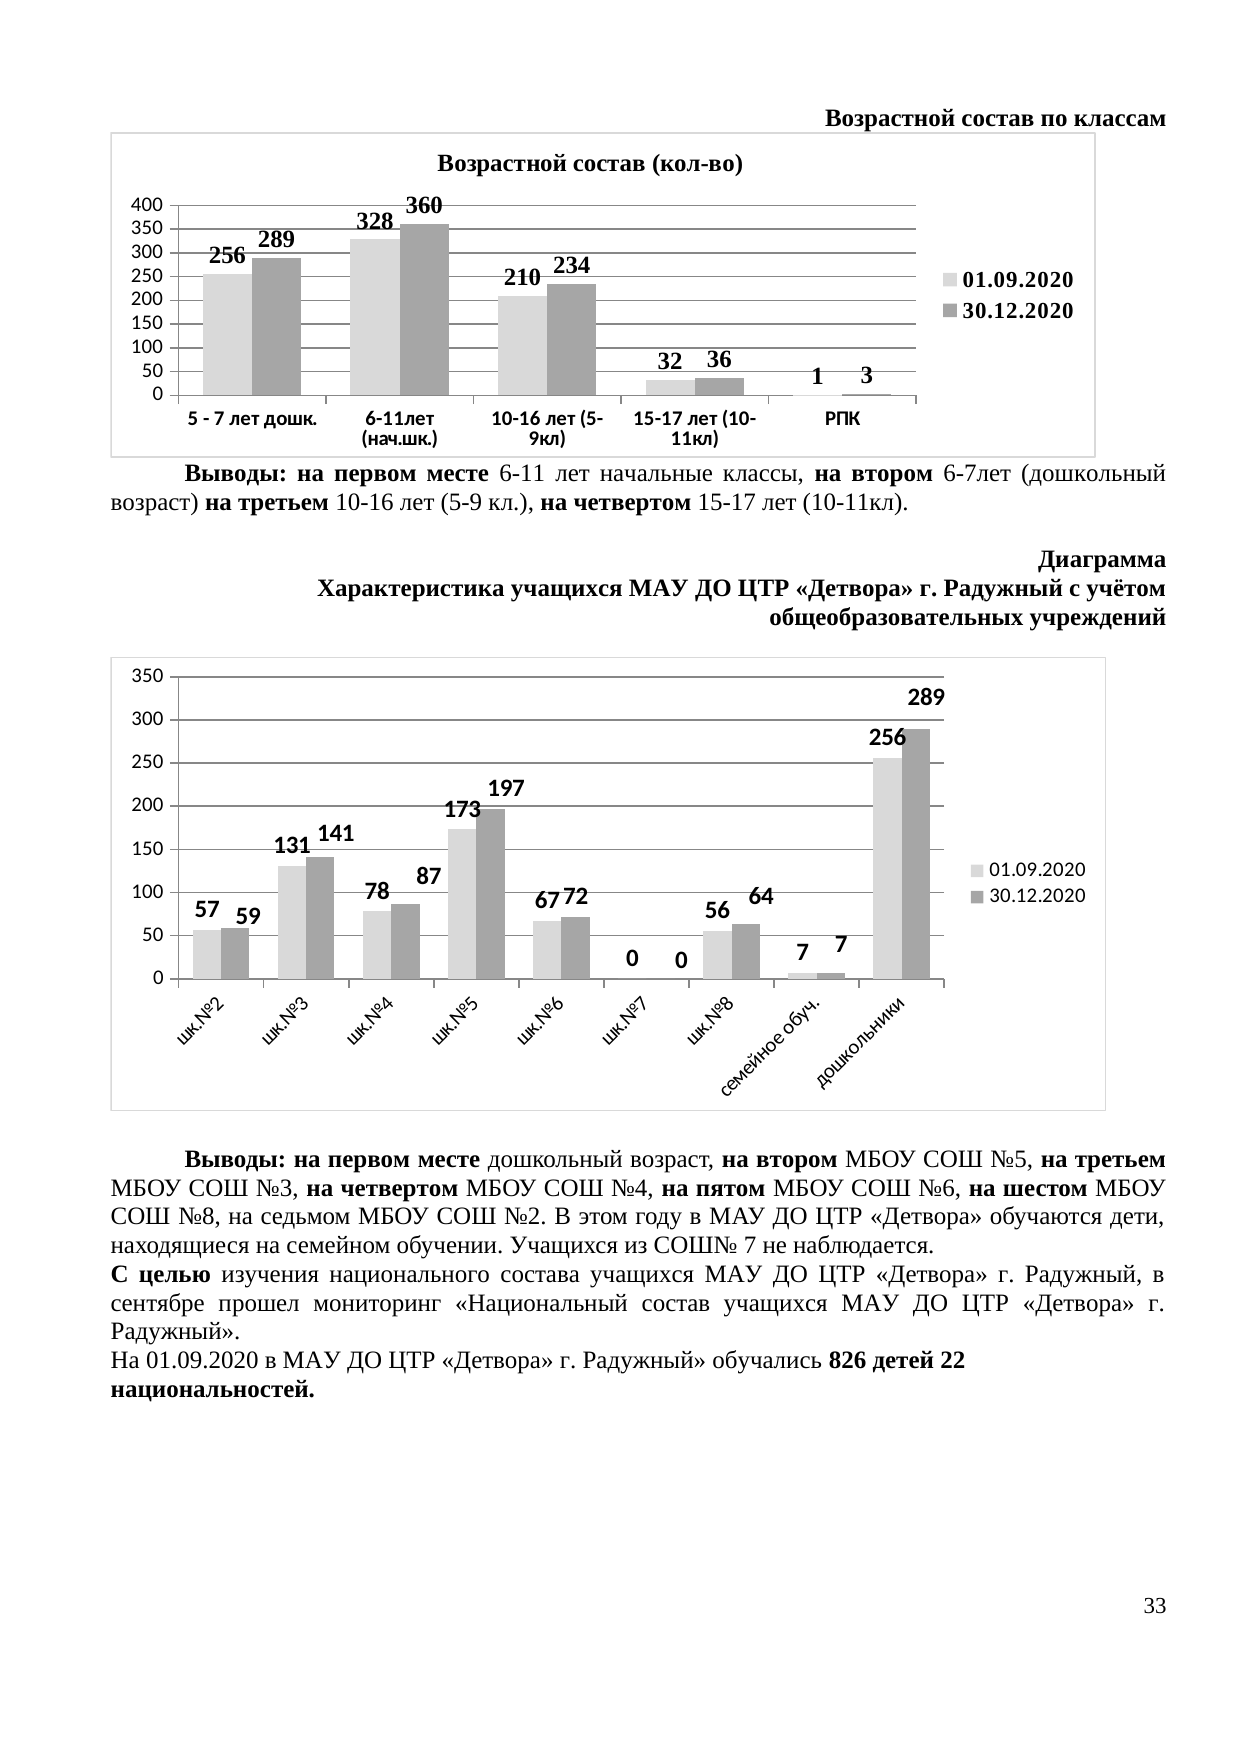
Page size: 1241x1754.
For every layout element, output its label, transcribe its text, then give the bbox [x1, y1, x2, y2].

text Характеристика учащихся МАУ ДО ЦТР «Детвора» г. Радужный с учётом общеобразовательных учреждений [110, 573, 1166, 630]
text Диаграмма [110, 544, 1166, 573]
text Выводы: на первом месте 6-11 лет начальные классы, на втором 6-7лет (дошкольный возраст) на третьем 10-16 лет (5-9 кл.), на четвертом 15-17 лет (10-11кл). [110, 458, 1166, 515]
text Выводы: на первом месте дошкольный возраст, на втором МБОУ СОШ №5, на третьем МБОУ СОШ №3, на четвертом МБОУ СОШ №4, на пятом МБОУ СОШ №6, на шестом МБОУ СОШ №8, на седьмом МБОУ СОШ №2. В этом году в МАУ ДО ЦТР «Детвора» обучаются дети, находящиеся на семейном обучении. Учащихся из СОШ№ 7 не наблюдается. [110, 1144, 1166, 1259]
text Возрастной состав по классам [110, 103, 1166, 132]
text С целью изучения национального состава учащихся МАУ ДО ЦТР «Детвора» г. Радужный, в сентябре прошел мониторинг «Национальный состав учащихся МАУ ДО ЦТР «Детвора» г. Радужный». [110, 1259, 1166, 1345]
text На 01.09.2020 в МАУ ДО ЦТР «Детвора» г. Радужный» обучались 826 детей 22 национальностей. [110, 1345, 1166, 1403]
